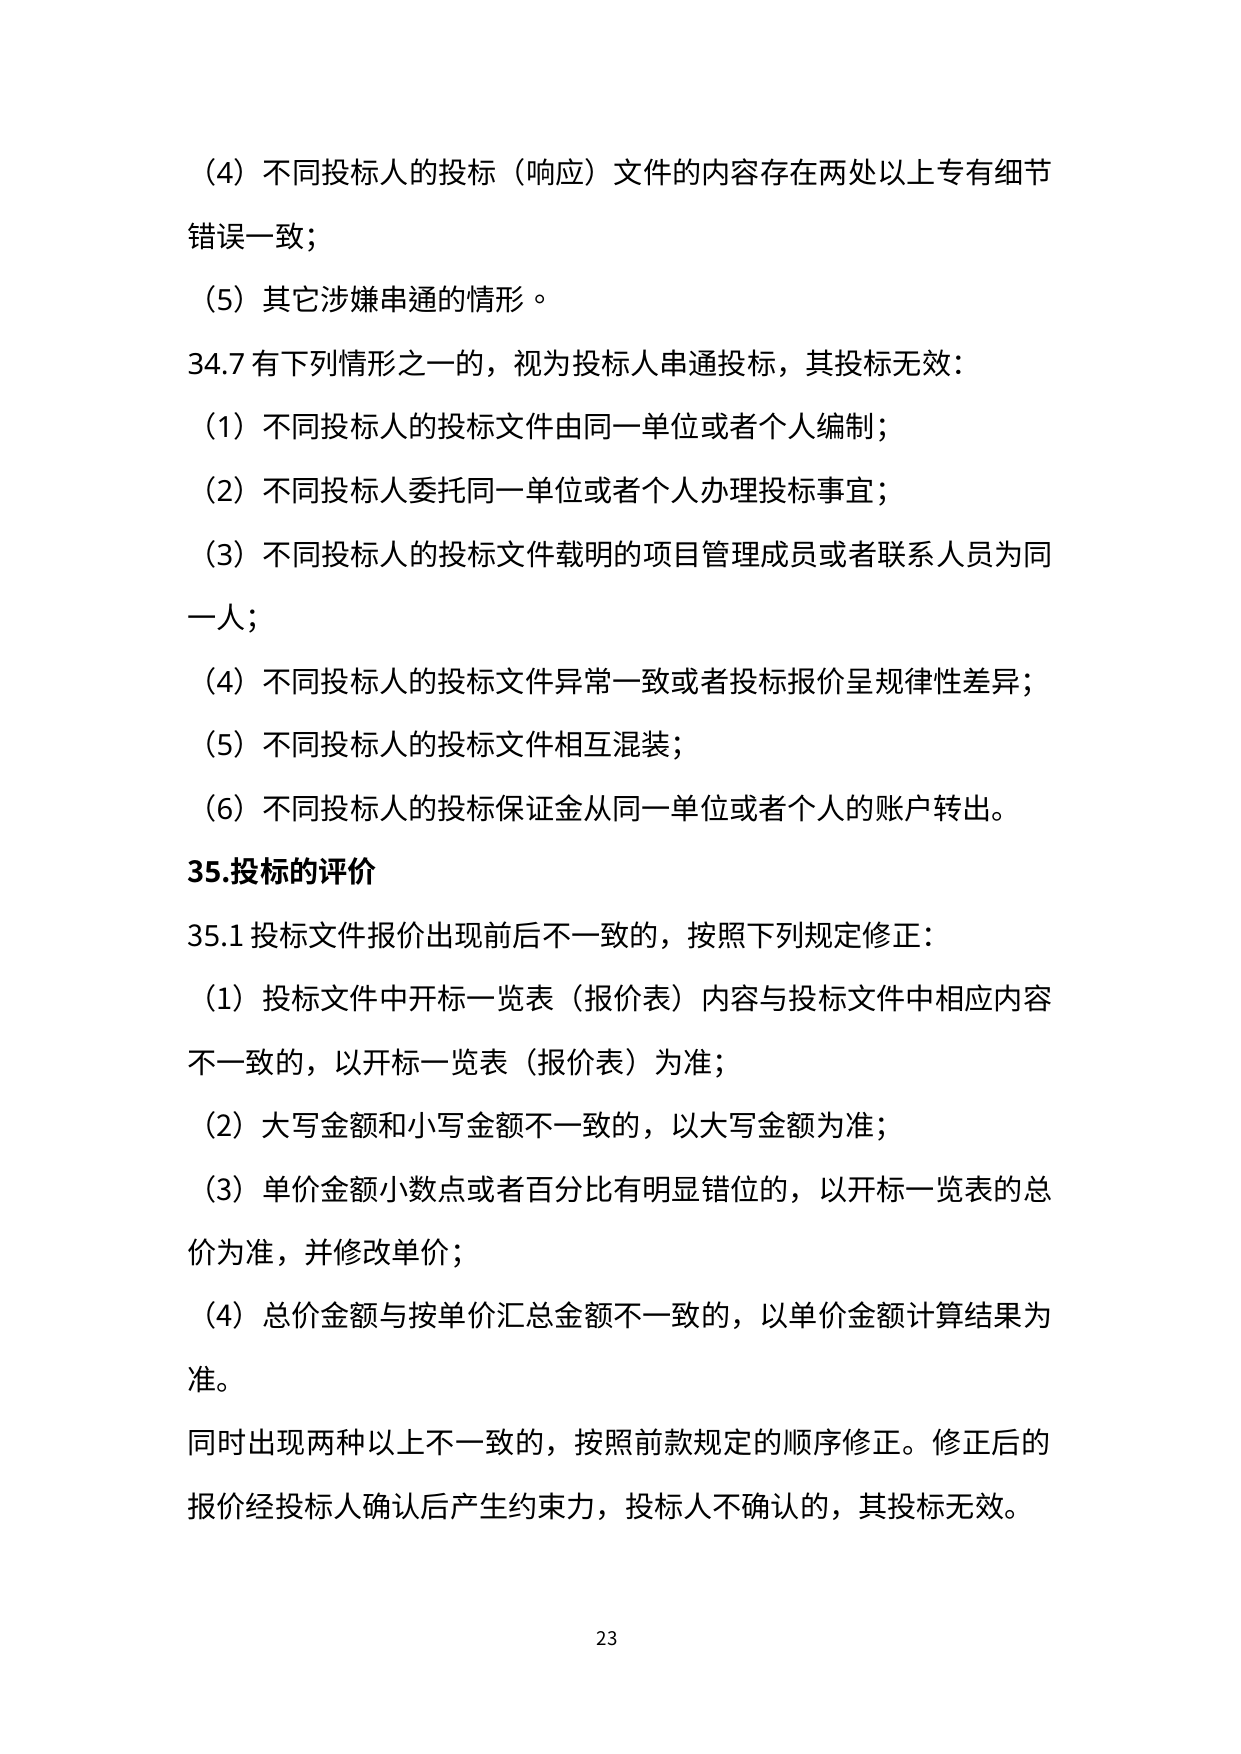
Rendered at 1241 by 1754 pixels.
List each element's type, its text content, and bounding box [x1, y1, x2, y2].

text （3）单价金额小数点或者百分比有明显错位的，以开标一览表的总价为准，并修改单价； [187, 1166, 1053, 1272]
text （2）大写金额和小写金额不一致的，以大写金额为准； [187, 1103, 1053, 1145]
text （4）总价金额与按单价汇总金额不一致的，以单价金额计算结果为准。 [187, 1293, 1053, 1399]
text （2）不同投标人委托同一单位或者个人办理投标事宜； [187, 468, 1053, 510]
text （5）不同投标人的投标文件相互混装； [187, 722, 1053, 764]
text （4）不同投标人的投标文件异常一致或者投标报价呈规律性差异； [187, 658, 1053, 701]
text 34.7有下列情形之一的，视为投标人串通投标，其投标无效： [187, 341, 1053, 383]
text （1）投标文件中开标一览表（报价表）内容与投标文件中相应内容不一致的，以开标一览表（报价表）为准； [187, 976, 1053, 1082]
text （4）不同投标人的投标（响应）文件的内容存在两处以上专有细节错误一致； [187, 150, 1053, 256]
text 35.1投标文件报价出现前后不一致的，按照下列规定修正： [187, 912, 1053, 955]
text 35.投标的评价 [187, 849, 1053, 891]
text 同时出现两种以上不一致的，按照前款规定的顺序修正。修正后的报价经投标人确认后产生约束力，投标人不确认的，其投标无效。 [187, 1420, 1053, 1526]
text （6）不同投标人的投标保证金从同一单位或者个人的账户转出。 [187, 785, 1053, 828]
text （1）不同投标人的投标文件由同一单位或者个人编制； [187, 404, 1053, 446]
text （5）其它涉嫌串通的情形。 [187, 277, 1053, 319]
text （3）不同投标人的投标文件载明的项目管理成员或者联系人员为同一人； [187, 531, 1053, 637]
